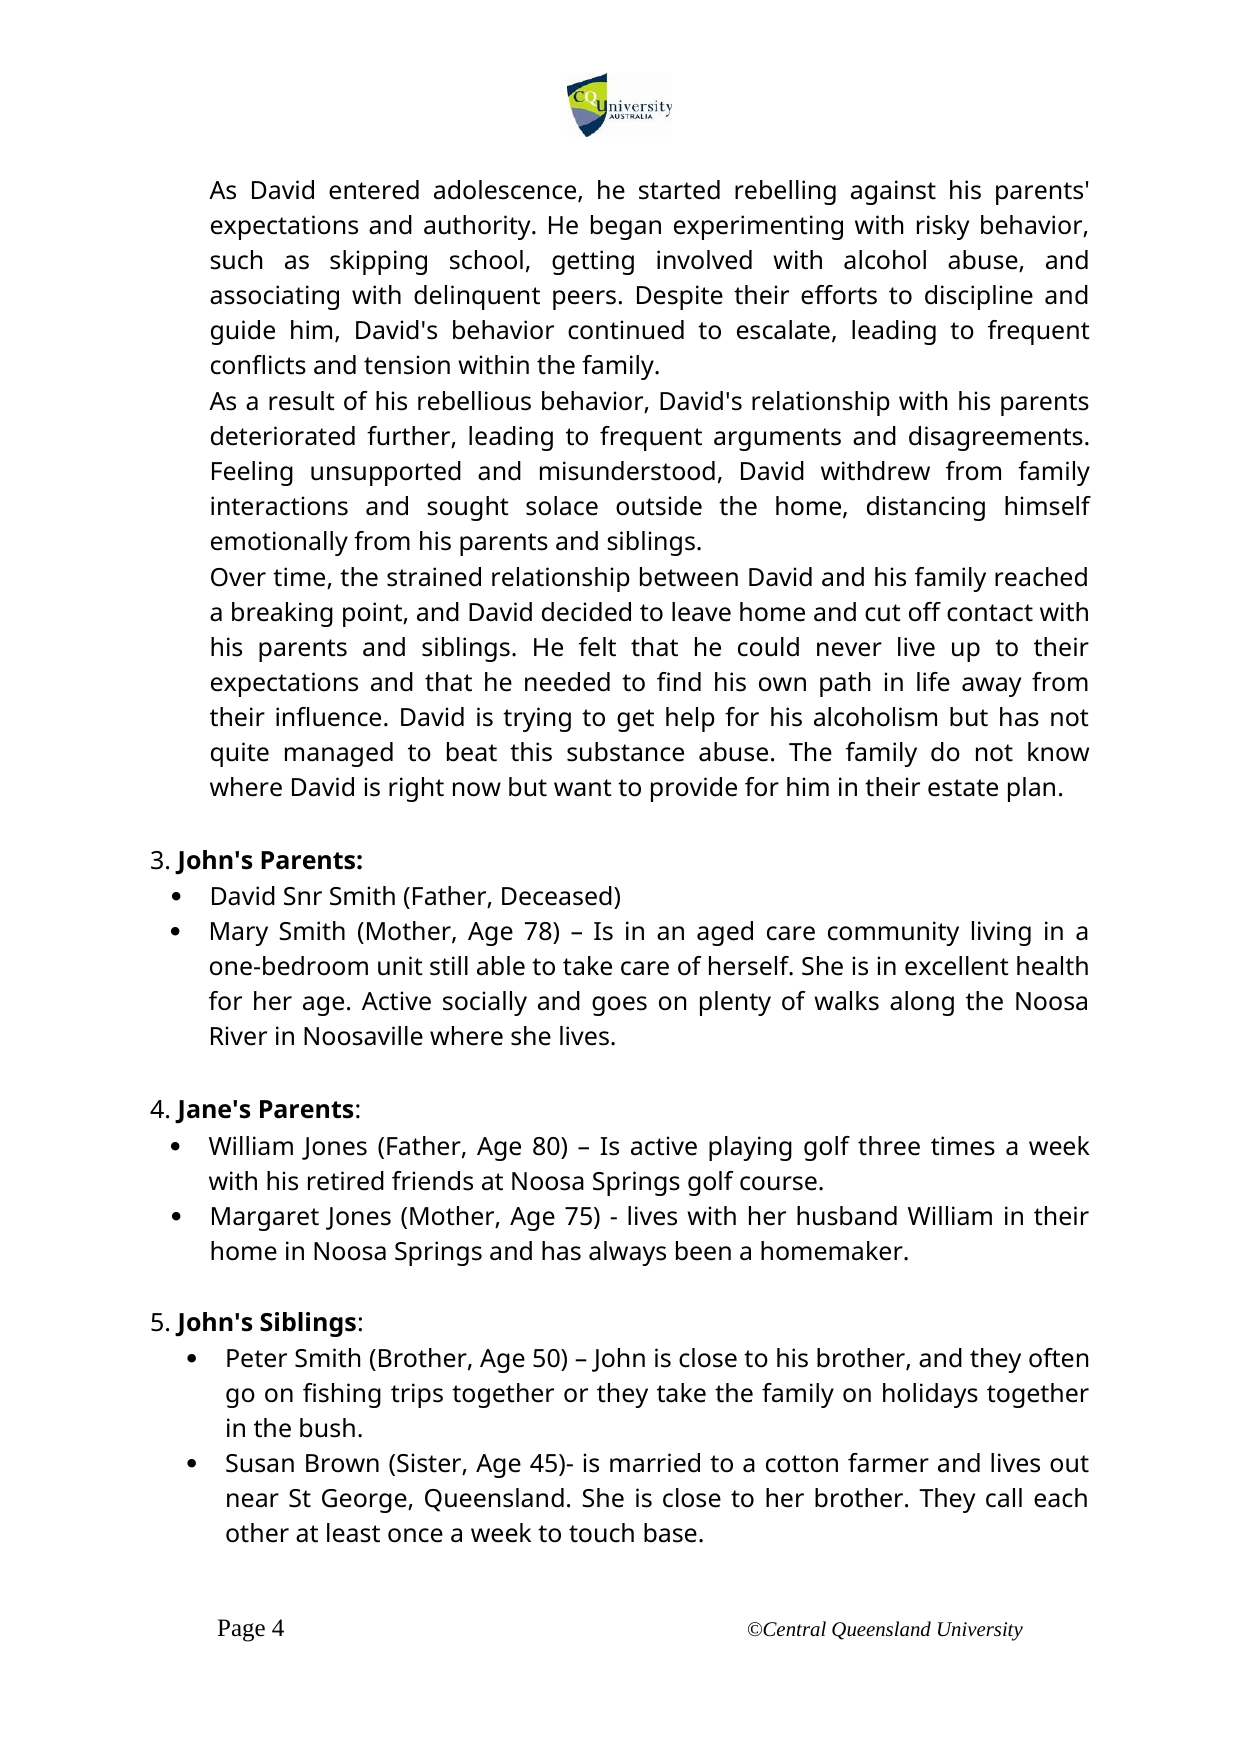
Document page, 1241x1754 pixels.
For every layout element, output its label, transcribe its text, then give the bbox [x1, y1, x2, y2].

list Susan Brown (Sister, Age 45)- is married to a cotton farmer and lives out near St George, Queensland. She is close to her brother. They call each other at least once a week to touch base. [187, 1446, 1091, 1550]
list Mary Smith (Mother, Age 78) – Is in an aged care community living in a one-bedroom unit still able to take care of herself. She is in excellent health for her age. Active socially and goes on plenty of walks along the Noosa River in Noosaville where she lives. [171, 914, 1091, 1053]
picture [567, 73, 673, 137]
list William Jones (Father, Age 80) – Is active playing golf three times a week with his retired friends at Noosa Springs golf course. [171, 1128, 1091, 1197]
list David Snr Smith (Father, Deceased) [172, 879, 1091, 913]
text 3. John's Parents: [150, 843, 1091, 877]
text As David entered adolescence, he started rebelling against his parents' expectations and authority. He began experimenting with risky behavior, such as skipping school, getting involved with alcohol abuse, and associating with delinquent peers. Despite their efforts to discipline and guide him, David's behavior continued to escalate, leading to frequent conflicts and tension within the family. [209, 172, 1091, 381]
list Margaret Jones (Mother, Age 75) - lives with her husband William in their home in Noosa Springs and has always been a homemaker. [172, 1198, 1091, 1267]
text 5. John's Siblings: [150, 1304, 1091, 1338]
text As a result of his rebellious behavior, David's relationship with his parents deteriorated further, leading to frequent arguments and disagreements. Feeling unsupported and misunderstood, David withdrew from family interactions and sought solace outside the home, distancing himself emotionally from his parents and siblings. [209, 384, 1091, 558]
text Over time, the strained relationship between David and his family reached a breaking point, and David decided to leave home and cut off contact with his parents and siblings. He felt that he could never live up to their expectations and that he needed to find his own path in life away from their influence. David is trying to get help for his alcoholism but has not quite managed to beat this substance abuse. The family do not know where David is right now but want to provide for him in their estate plan. [209, 560, 1091, 804]
text 4. Jane's Parents: [150, 1092, 1091, 1126]
list Peter Smith (Brother, Age 50) – John is close to his brother, and they often go on fishing trips together or they take the family on holidays together in the bush. [187, 1341, 1091, 1445]
